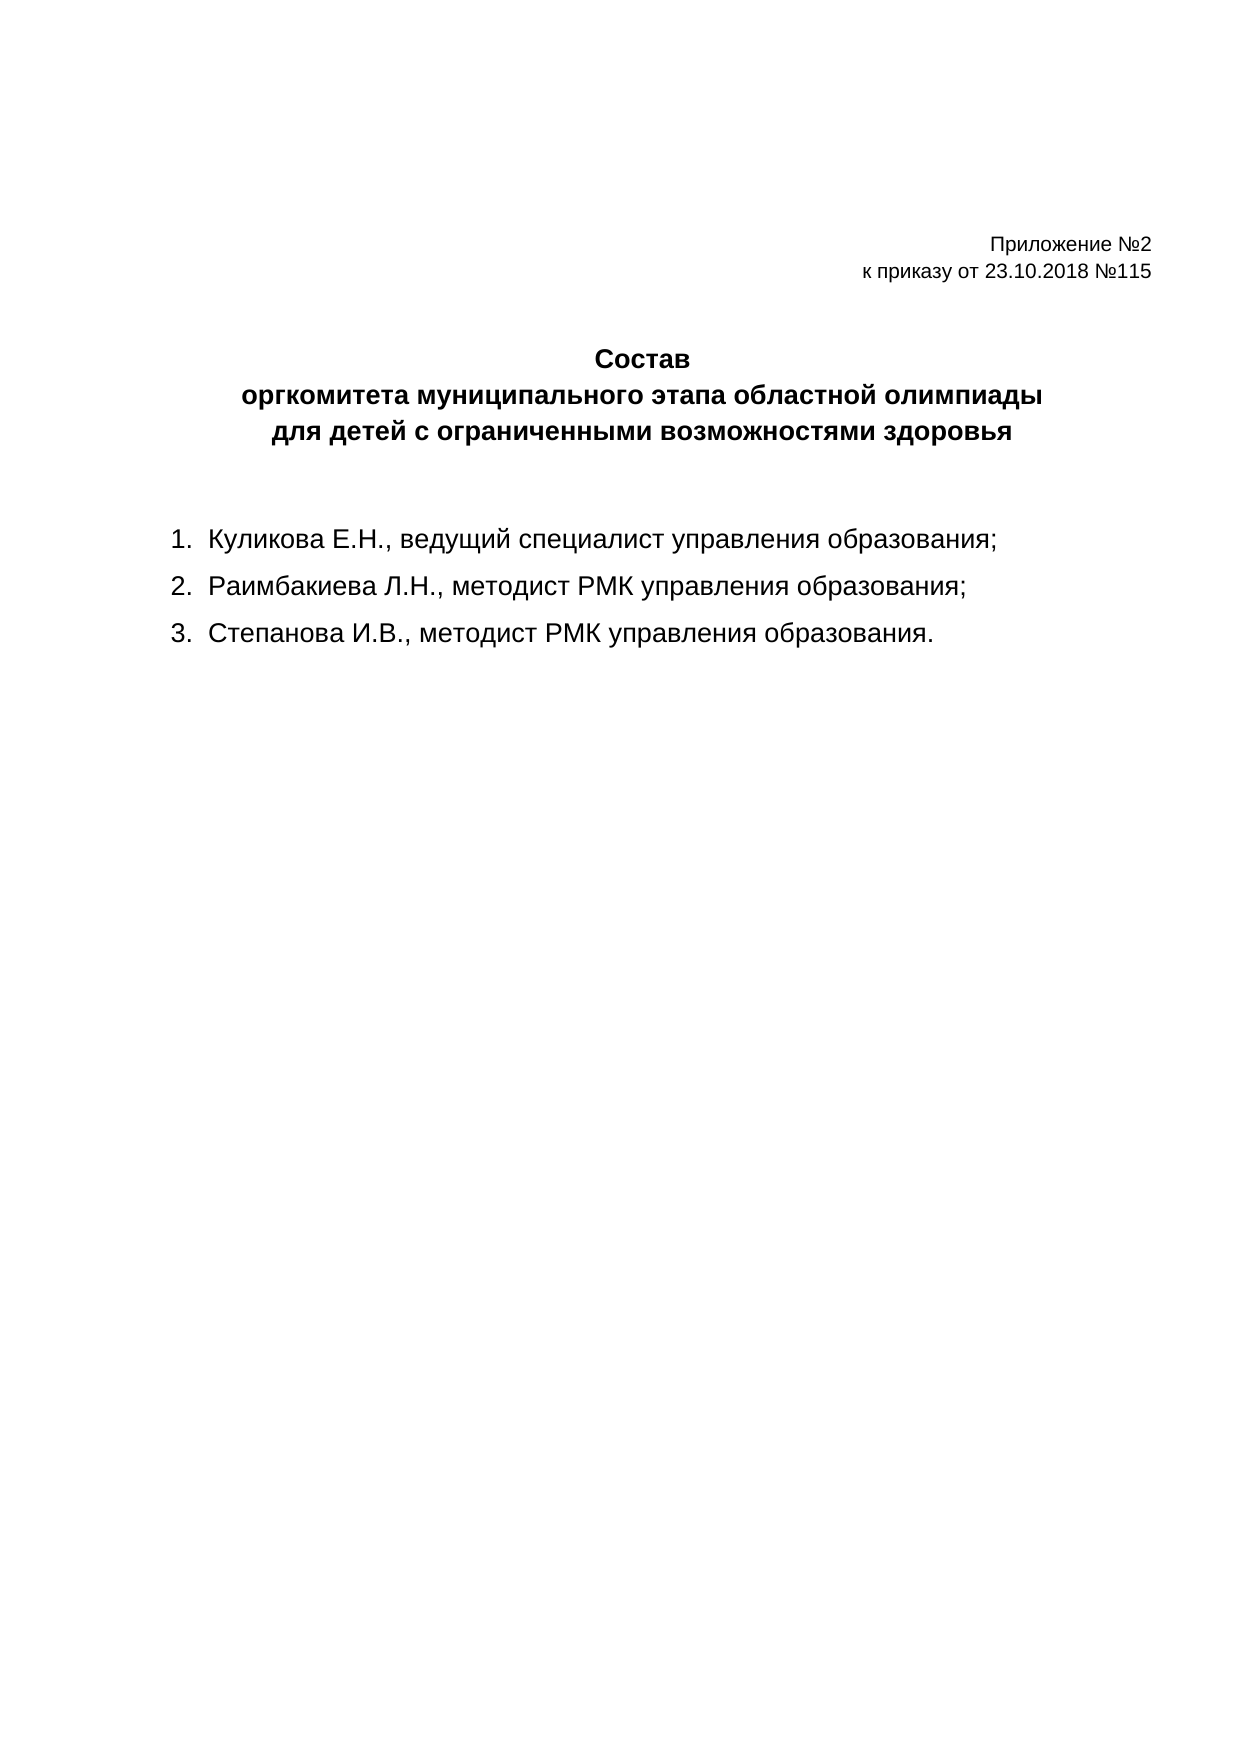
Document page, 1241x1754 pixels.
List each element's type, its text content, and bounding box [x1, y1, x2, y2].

text к приказу от 23.10.2018 №115 [133, 259, 1152, 283]
text Состав [133, 343, 1152, 375]
text оргкомитета муниципального этапа областной олимпиады [133, 379, 1152, 411]
list Раимбакиева Л.Н., методист РМК управления образования; [170, 570, 1152, 601]
list Куликова Е.Н., ведущий специалист управления образования; [170, 523, 1152, 554]
text Приложение №2 [133, 232, 1152, 256]
text для детей с ограниченными возможностями здоровья [133, 415, 1152, 447]
list Степанова И.В., методист РМК управления образования. [170, 617, 1152, 648]
